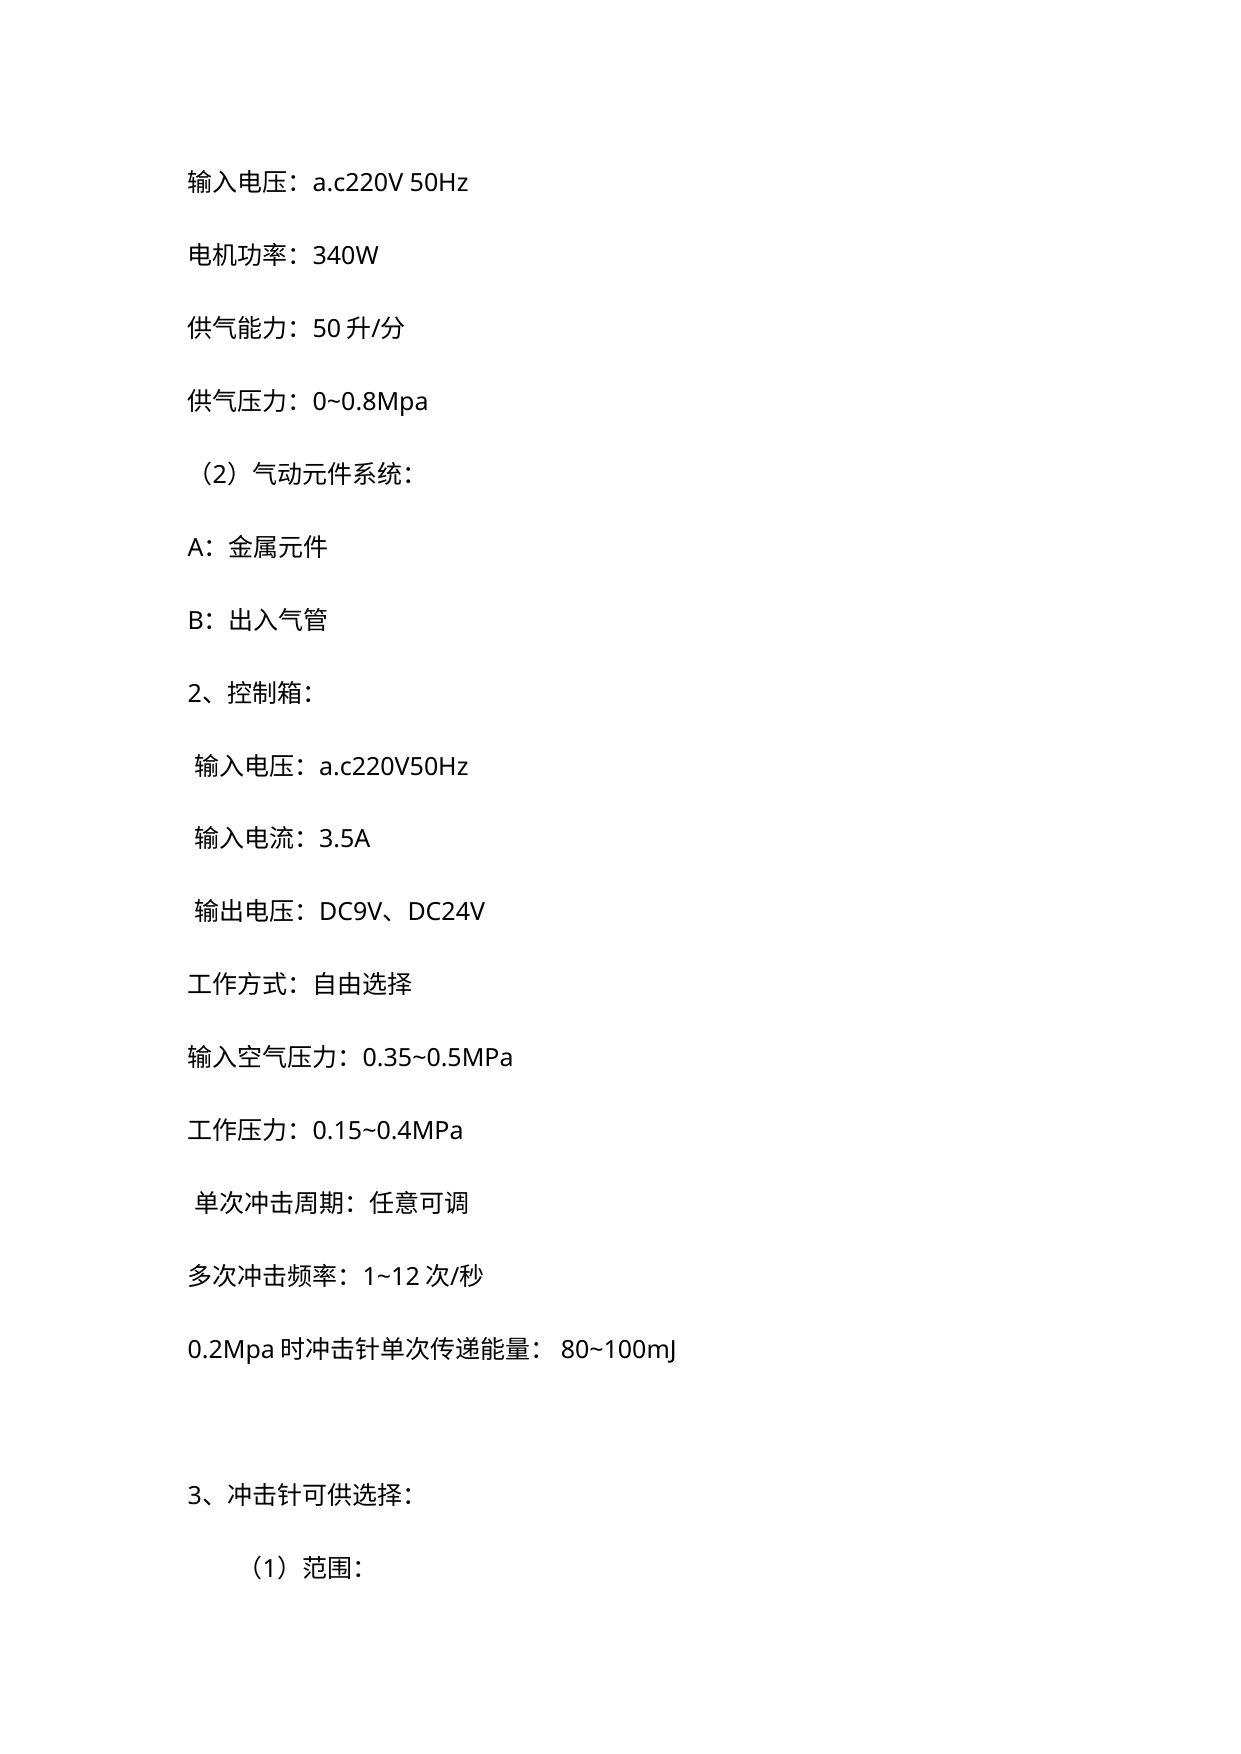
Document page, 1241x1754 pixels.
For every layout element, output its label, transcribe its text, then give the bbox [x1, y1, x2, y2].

text （2）气动元件系统： [187, 442, 1053, 494]
text 供气压力：0~0.8Mpa [187, 369, 1053, 421]
text 3、冲击针可供选择： [187, 1462, 1053, 1514]
text 多次冲击频率：1~12次/秒 [187, 1244, 1053, 1296]
text 单次冲击周期：任意可调 [187, 1171, 1053, 1223]
text 输入电压：a.c220V 50Hz [187, 150, 1053, 202]
text 0.2Mpa时冲击针单次传递能量： 80~100mJ [187, 1317, 1053, 1369]
text 电机功率：340W [187, 223, 1053, 275]
text 输入电流：3.5A [187, 806, 1053, 858]
text 输入空气压力：0.35~0.5MPa [187, 1025, 1053, 1077]
text 输入电压：a.c220V50Hz [187, 733, 1053, 785]
text 输出电压：DC9V、DC24V [187, 879, 1053, 931]
text 工作压力：0.15~0.4MPa [187, 1098, 1053, 1150]
text B：出入气管 [187, 587, 1053, 639]
text 2、控制箱： [187, 660, 1053, 712]
text A：金属元件 [187, 514, 1053, 567]
text 供气能力：50升/分 [187, 296, 1053, 348]
text 工作方式：自由选择 [187, 952, 1053, 1004]
text （1）范围： [187, 1535, 1053, 1587]
